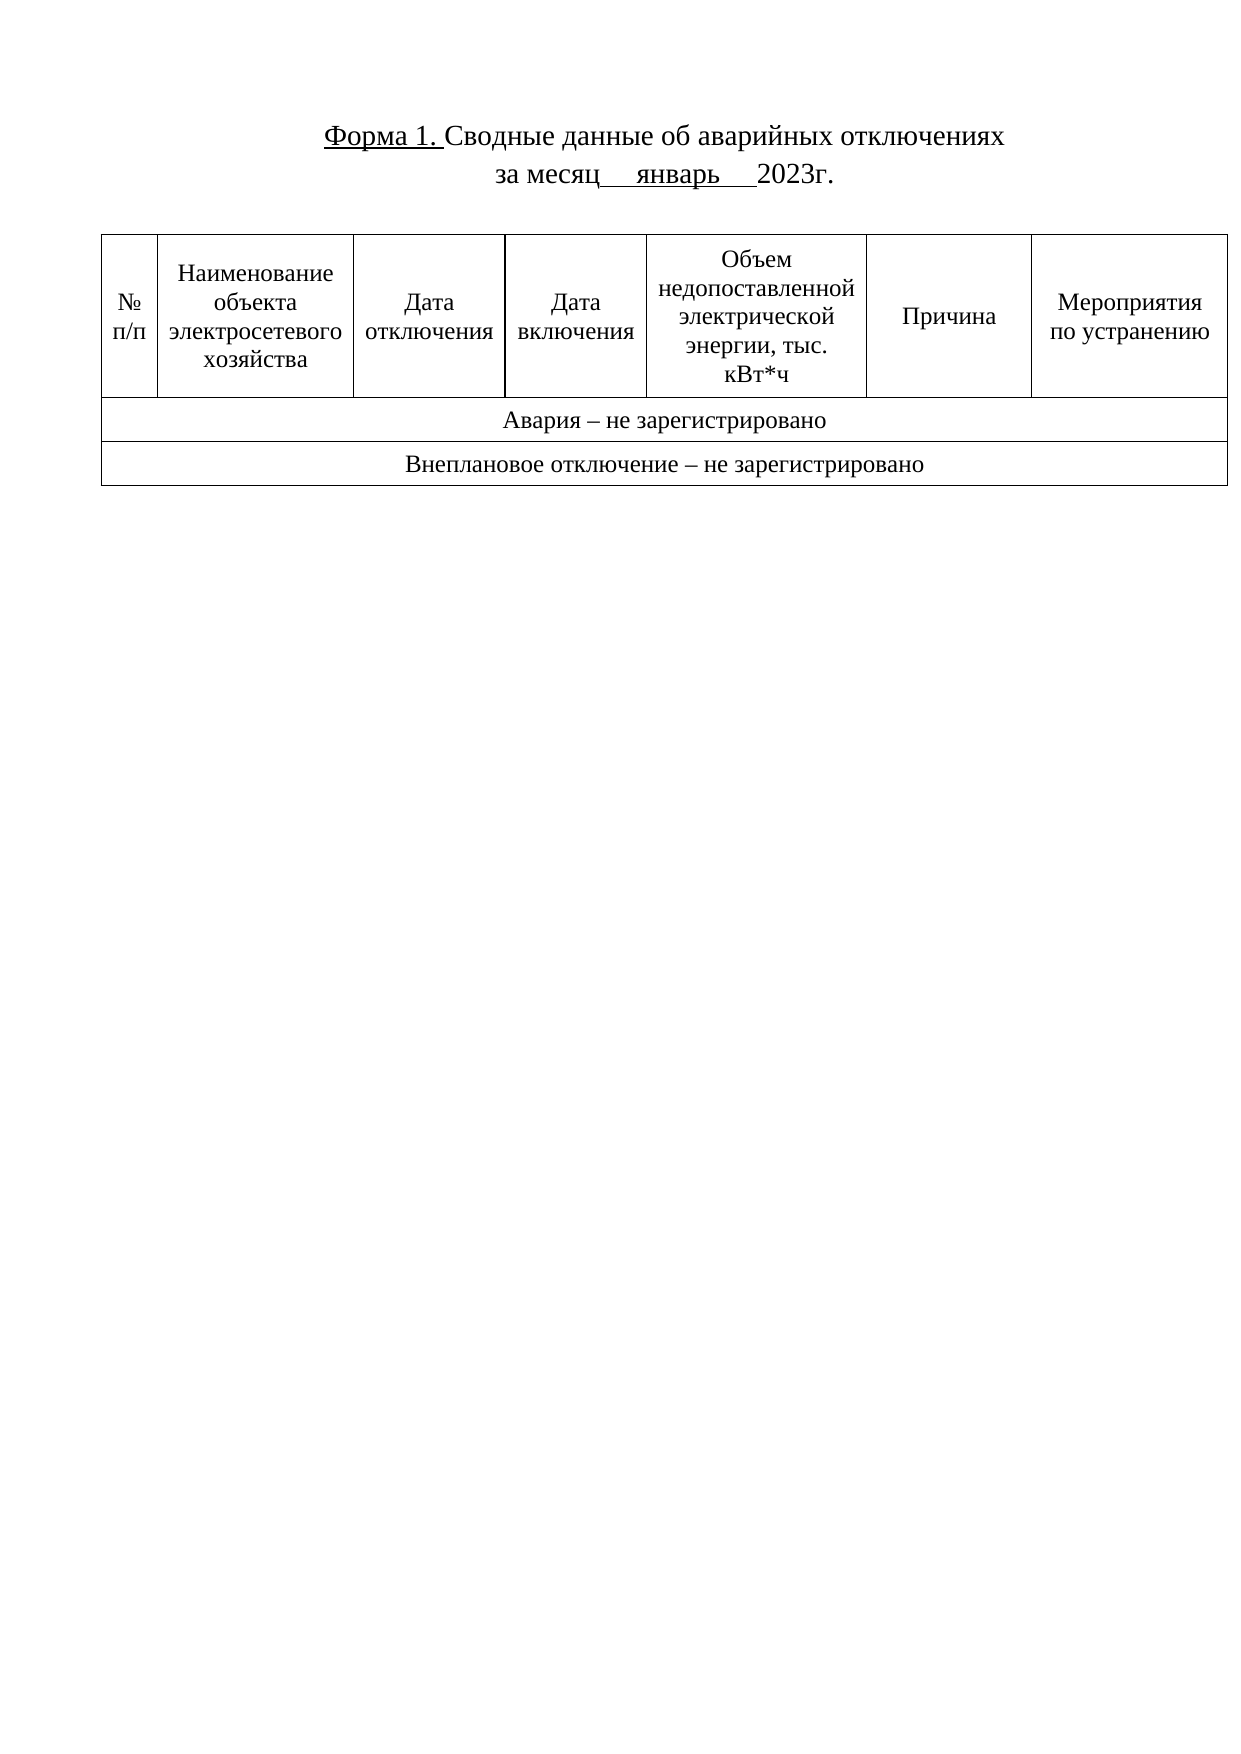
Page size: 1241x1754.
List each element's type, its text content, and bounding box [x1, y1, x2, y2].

text за месяц январь 2023г. [177, 157, 1152, 190]
text Форма 1. Сводные данные об аварийных отключениях [177, 118, 1152, 152]
table_cell Авария – не зарегистрировано [102, 398, 1227, 441]
table_cell Внеплановое отключение – не зарегистрировано [102, 442, 1227, 485]
table_header Наименование объекта электросетевого хозяйства [158, 235, 353, 397]
table_header Причина [867, 235, 1031, 397]
table_header Объем недопоставленной электрической энергии, тыс. кВт*ч [647, 235, 866, 397]
table_header Дата включения [506, 235, 646, 397]
table_header Мероприятия по устранению [1032, 235, 1227, 397]
table_header № п/п [102, 235, 157, 397]
table_header Дата отключения [354, 235, 504, 397]
